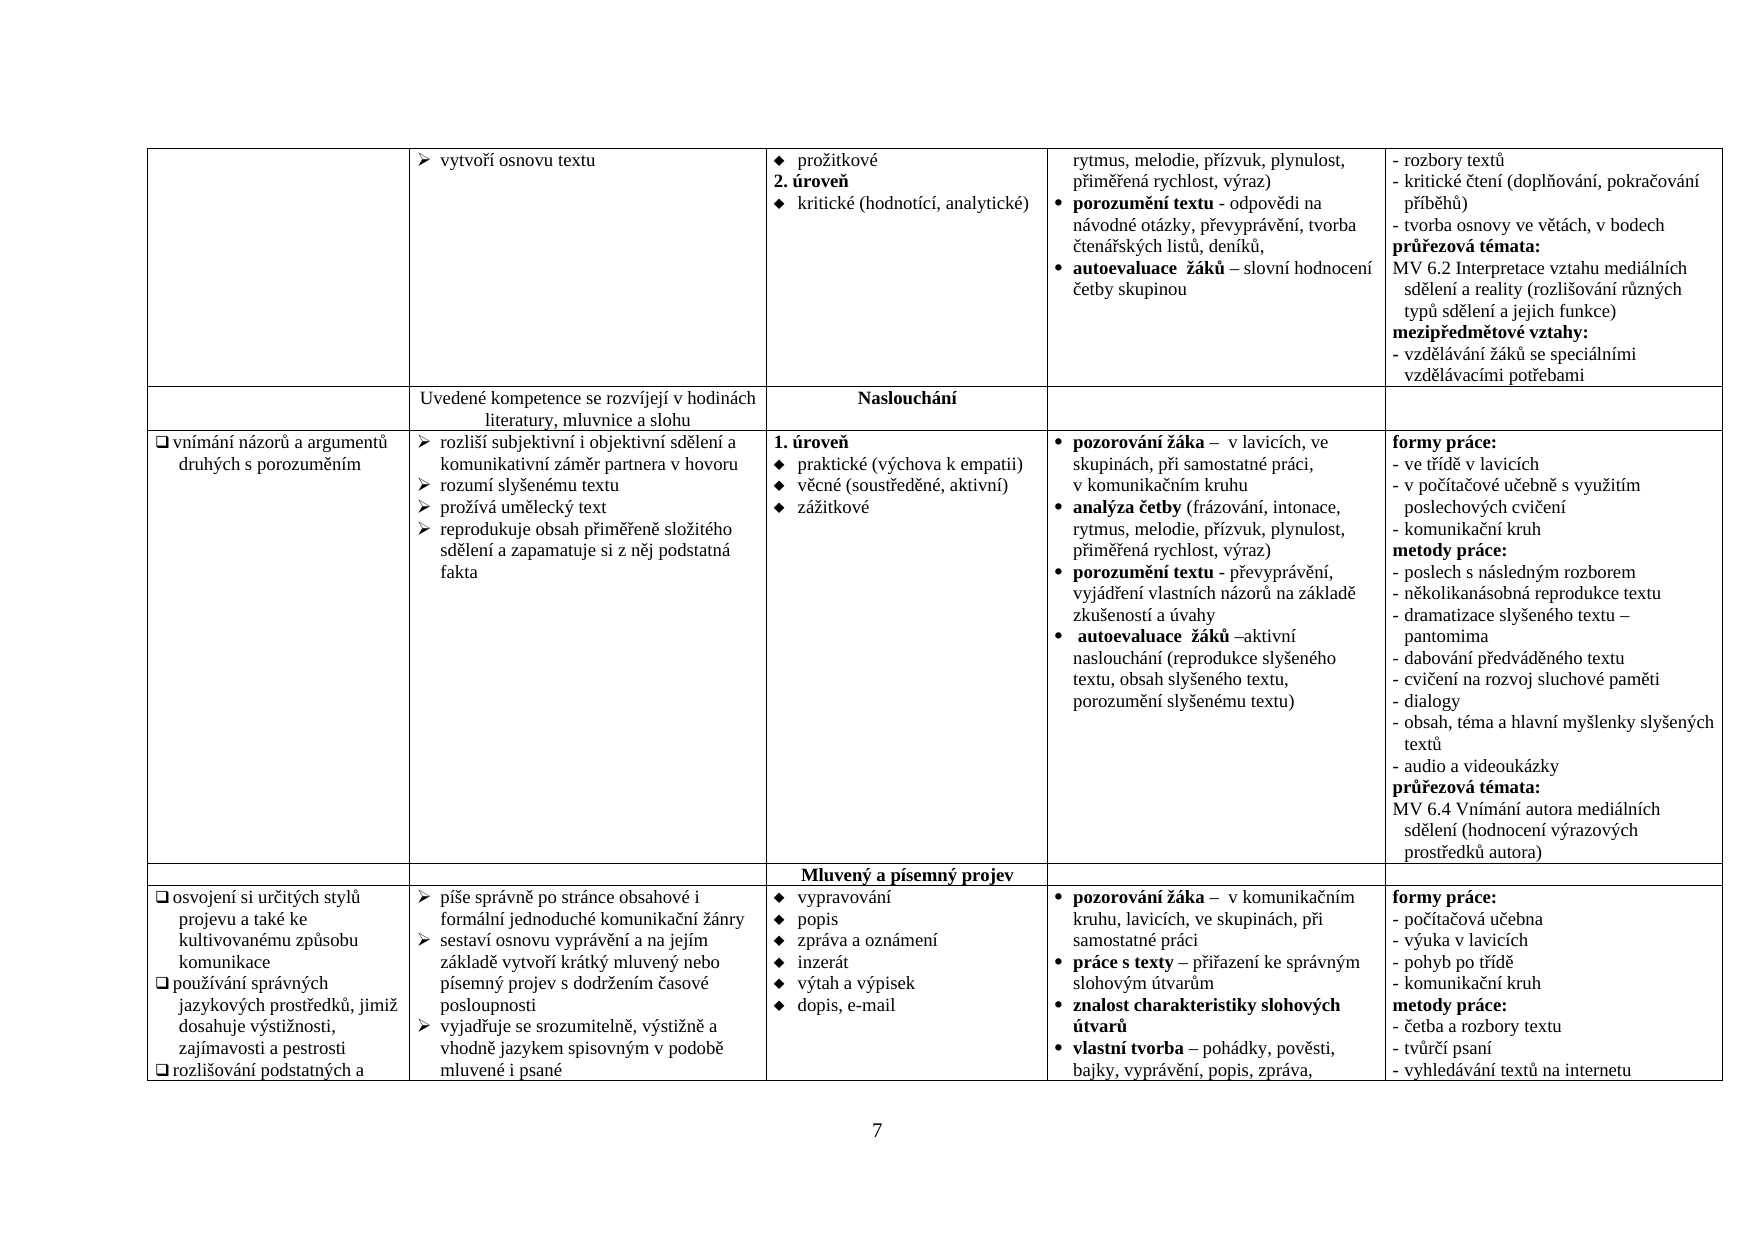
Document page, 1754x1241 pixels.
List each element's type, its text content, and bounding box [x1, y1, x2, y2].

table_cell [1048, 149, 1385, 386]
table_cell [767, 149, 1047, 386]
table_cell [1048, 864, 1385, 885]
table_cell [410, 886, 766, 1080]
table_cell Uvedené kompetence se rozvíjejí v hodinách literatury, mluvnice a slohu [410, 387, 766, 430]
table_cell [1386, 387, 1722, 430]
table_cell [1386, 886, 1722, 1080]
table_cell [148, 149, 409, 386]
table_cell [767, 886, 1047, 1080]
table_cell vnímání názorů a argumentů druhých s porozuměním [148, 431, 409, 862]
table_cell formy práce: ve třídě v lavicích v počítačové učebně s využitím poslechových cvičení komunikační kruh metody práce: poslech s následným rozborem několikanásobná reprodukce textu dramatizace slyšeného textu – pantomima dabování předváděného textu cvičení na rozvoj sluchové paměti dialogy obsah, téma a hlavní myšlenky slyšených textů audio a videoukázky průřezová témata: MV 6.4 Vnímání autora mediálních sdělení (hodnocení výrazových prostředků autora) [1386, 431, 1722, 862]
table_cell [148, 886, 409, 1080]
table_cell rozliší subjektivní i objektivní sdělení a komunikativní záměr partnera v hovoru rozumí slyšenému textu prožívá umělecký text reprodukuje obsah přiměřeně složitého sdělení a zapamatuje si z něj podstatná fakta [410, 431, 766, 862]
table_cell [1386, 149, 1722, 386]
table_cell Naslouchání [767, 387, 1047, 430]
table_cell [1386, 864, 1722, 885]
table_cell [1048, 387, 1385, 430]
table_cell [148, 864, 409, 885]
table_cell [410, 864, 766, 885]
table_cell 1. úroveň praktické (výchova k empatii) věcné (soustředěné, aktivní) zážitkové [767, 431, 1047, 862]
table_cell Mluvený a písemný projev [767, 864, 1047, 885]
table_cell [148, 387, 409, 430]
table_cell pozorování žáka – v lavicích, ve skupinách, při samostatné práci, v komunikačním kruhu analýza četby (frázování, intonace, rytmus, melodie, přízvuk, plynulost, přiměřená rychlost, výraz) porozumění textu - převyprávění, vyjádření vlastních názorů na základě zkušeností a úvahy autoevaluace žáků –aktivní naslouchání (reprodukce slyšeného textu, obsah slyšeného textu, porozumění slyšenému textu) [1048, 431, 1385, 862]
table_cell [410, 149, 766, 386]
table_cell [1048, 886, 1385, 1080]
